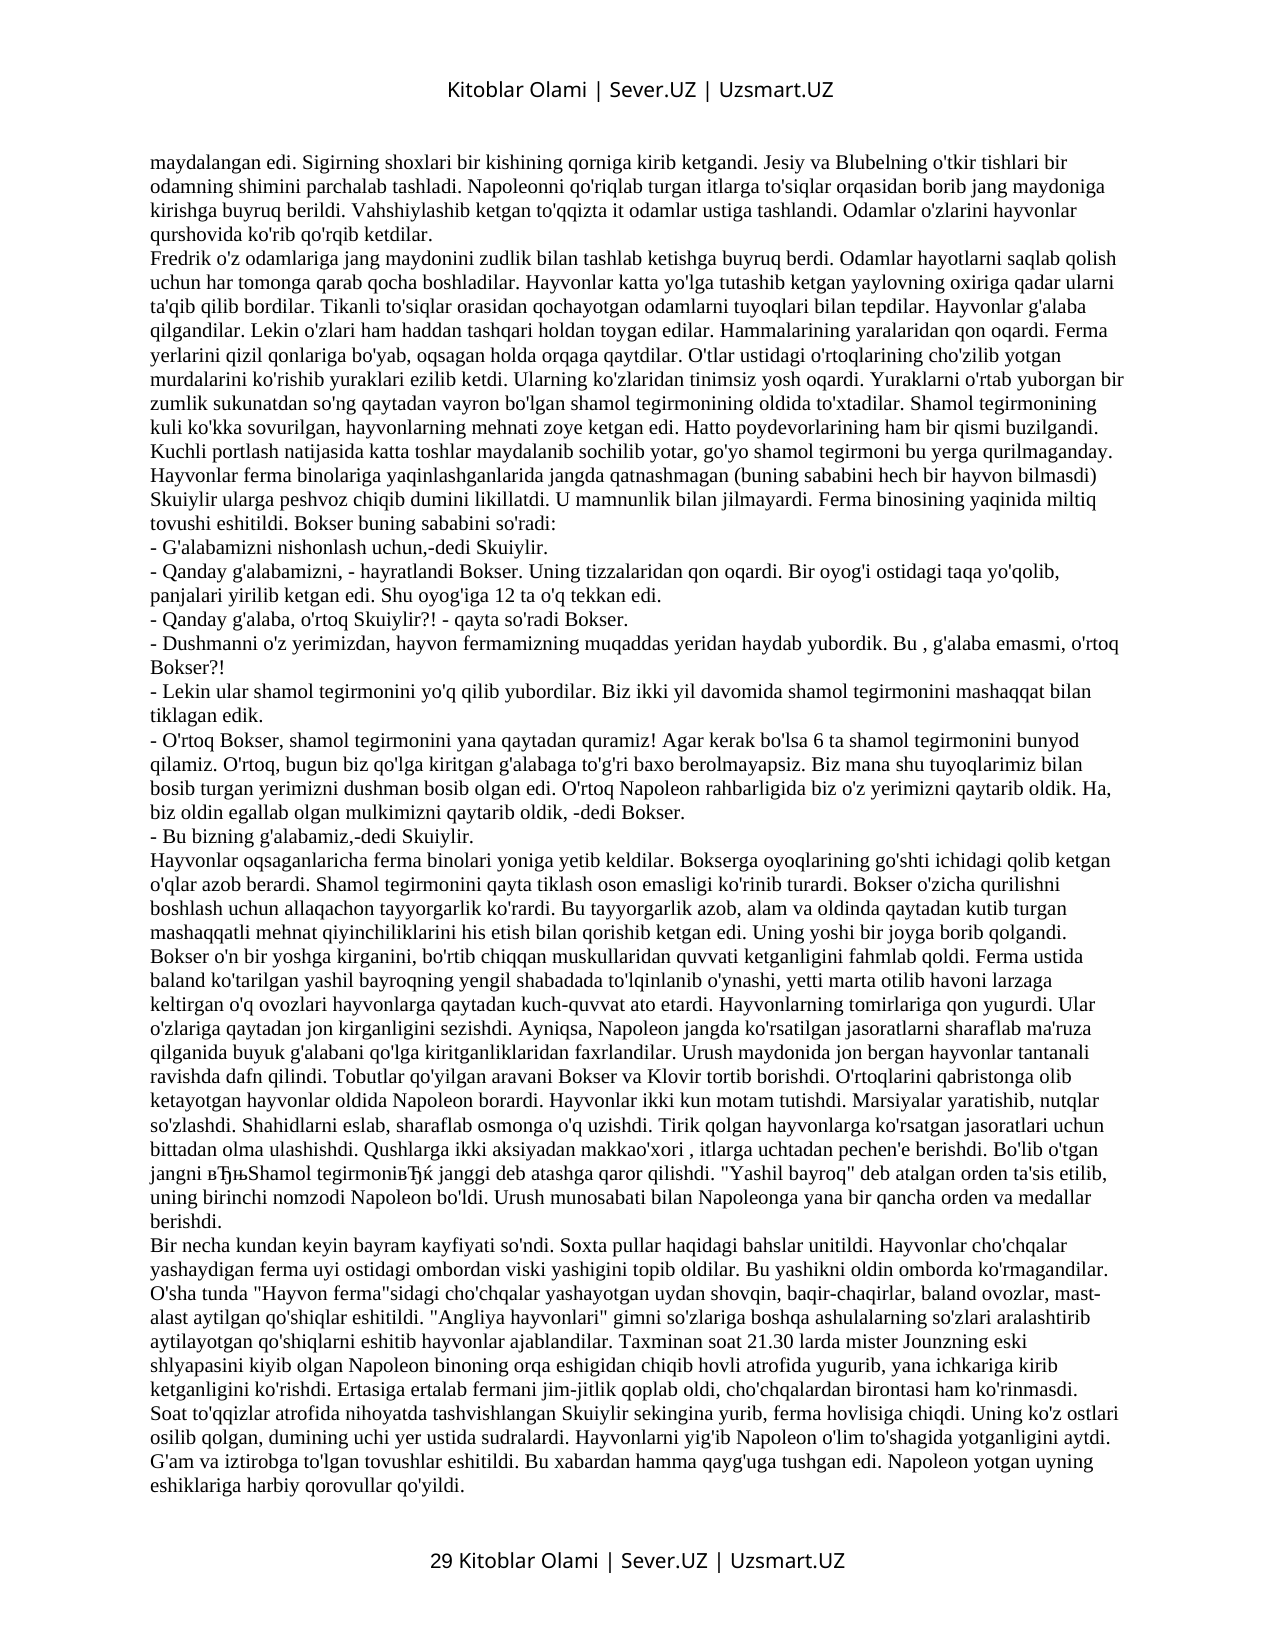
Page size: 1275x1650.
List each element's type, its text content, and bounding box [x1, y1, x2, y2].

text Hayvonlar oqsaganlaricha ferma binolari yoniga yetib keldilar. Bokserga oyoqlarining go'shti ichidagi qolib ketgan o'qlar azob berardi. Shamol tegirmonini qayta tiklash oson emasligi ko'rinib turardi. Bokser o'zicha qurilishni boshlash uchun allaqachon tayyorgarlik ko'rardi. Bu tayyorgarlik azob, alam va oldinda qaytadan kutib turgan mashaqqatli mehnat qiyinchiliklarini his etish bilan qorishib ketgan edi. Uning yoshi bir joyga borib qolgandi. Bokser o'n bir yoshga kirganini, bo'rtib chiqqan muskullaridan quvvati ketganligini fahmlab qoldi. Ferma ustida baland ko'tarilgan yashil bayroqning yengil shabadada to'lqinlanib o'ynashi, yetti marta otilib havoni larzaga keltirgan o'q ovozlari hayvonlarga qaytadan kuch-quvvat ato etardi. Hayvonlarning tomirlariga qon yugurdi. Ular o'zlariga qaytadan jon kirganligini sezishdi. Ayniqsa, Napoleon jangda ko'rsatilgan jasoratlarni sharaflab ma'ruza qilganida buyuk g'alabani qo'lga kiritganliklaridan faxrlandilar. Urush maydonida jon bergan hayvonlar tantanali ravishda dafn qilindi. Tobutlar qo'yilgan aravani Bokser va Klovir tortib borishdi. O'rtoqlarini qabristonga olib ketayotgan hayvonlar oldida Napoleon borardi. Hayvonlar ikki kun motam tutishdi. Marsiyalar yaratishib, nutqlar so'zlashdi. Shahidlarni eslab, sharaflab osmonga o'q uzishdi. Tirik qolgan hayvonlarga ko'rsatgan jasoratlari uchun bittadan olma ulashishdi. Qushlarga ikki aksiyadan makkao'xori , itlarga uchtadan pechen'e berishdi. Bo'lib o'tgan jangni вЂњShamol tegirmoniвЂќ janggi deb atashga qaror qilishdi. "Yashil bayroq" deb atalgan orden ta'sis etilib, uning birinchi nomzodi Napoleon bo'ldi. Urush munosabati bilan Napoleonga yana bir qancha orden va medallar berishdi. [150, 848, 1125, 1233]
text - Lekin ular shamol tegirmonini yo'q qilib yubordilar. Biz ikki yil davomida shamol tegirmonini mashaqqat bilan tiklagan edik. [150, 679, 1125, 727]
text Fredrik o'z odamlariga jang maydonini zudlik bilan tashlab ketishga buyruq berdi. Odamlar hayotlarni saqlab qolish uchun har tomonga qarab qocha boshladilar. Hayvonlar katta yo'lga tutashib ketgan yaylovning oxiriga qadar ularni ta'qib qilib bordilar. Tikanli to'siqlar orasidan qochayotgan odamlarni tuyoqlari bilan tepdilar. Hayvonlar g'alaba qilgandilar. Lekin o'zlari ham haddan tashqari holdan toygan edilar. Hammalarining yaralaridan qon oqardi. Ferma yerlarini qizil qonlariga bo'yab, oqsagan holda orqaga qaytdilar. O'tlar ustidagi o'rtoqlarining cho'zilib yotgan murdalarini ko'rishib yuraklari ezilib ketdi. Ularning ko'zlaridan tinimsiz yosh oqardi. Yuraklarni o'rtab yuborgan bir zumlik sukunatdan so'ng qaytadan vayron bo'lgan shamol tegirmonining oldida to'xtadilar. Shamol tegirmonining kuli ko'kka sovurilgan, hayvonlarning mehnati zoye ketgan edi. Hatto poydevorlarining ham bir qismi buzilgandi. Kuchli portlash natijasida katta toshlar maydalanib sochilib yotar, go'yo shamol tegirmoni bu yerga qurilmaganday. Hayvonlar ferma binolariga yaqinlashganlarida jangda qatnashmagan (buning sababini hech bir hayvon bilmasdi) Skuiylir ularga peshvoz chiqib dumini likillatdi. U mamnunlik bilan jilmayardi. Ferma binosining yaqinida miltiq tovushi eshitildi. Bokser buning sababini so'radi: [150, 246, 1125, 535]
text - O'rtoq Bokser, shamol tegirmonini yana qaytadan quramiz! Agar kerak bo'lsa 6 ta shamol tegirmonini bunyod qilamiz. O'rtoq, bugun biz qo'lga kiritgan g'alabaga to'g'ri baxo berolmayapsiz. Biz mana shu tuyoqlarimiz bilan bosib turgan yerimizni dushman bosib olgan edi. O'rtoq Napoleon rahbarligida biz o'z yerimizni qaytarib oldik. Ha, biz oldin egallab olgan mulkimizni qaytarib oldik, -dedi Bokser. [150, 727, 1125, 824]
text - Dushmanni o'z yerimizdan, hayvon fermamizning muqaddas yeridan haydab yubordik. Bu , g'alaba emasmi, o'rtoq Bokser?! [150, 631, 1125, 679]
text Bir necha kundan keyin bayram kayfiyati so'ndi. Soxta pullar haqidagi bahslar unitildi. Hayvonlar cho'chqalar yashaydigan ferma uyi ostidagi ombordan viski yashigini topib oldilar. Bu yashikni oldin omborda ko'rmagandilar. O'sha tunda "Hayvon ferma"sidagi cho'chqalar yashayotgan uydan shovqin, baqir-chaqirlar, baland ovozlar, mast-alast aytilgan qo'shiqlar eshitildi. "Angliya hayvonlari" gimni so'zlariga boshqa ashulalarning so'zlari aralashtirib aytilayotgan qo'shiqlarni eshitib hayvonlar ajablandilar. Taxminan soat 21.30 larda mister Jounzning eski shlyapasini kiyib olgan Napoleon binoning orqa eshigidan chiqib hovli atrofida yugurib, yana ichkariga kirib ketganligini ko'rishdi. Ertasiga ertalab fermani jim-jitlik qoplab oldi, cho'chqalardan birontasi ham ko'rinmasdi. [150, 1233, 1125, 1401]
text Soat to'qqizlar atrofida nihoyatda tashvishlangan Skuiylir sekingina yurib, ferma hovlisiga chiqdi. Uning ko'z ostlari osilib qolgan, dumining uchi yer ustida sudralardi. Hayvonlarni yig'ib Napoleon o'lim to'shagida yotganligini aytdi. G'am va iztirobga to'lgan tovushlar eshitildi. Bu xabardan hamma qayg'uga tushgan edi. Napoleon yotgan uyning eshiklariga harbiy qorovullar qo'yildi. [150, 1401, 1125, 1497]
text - Bu bizning g'alabamiz,-dedi Skuiylir. [150, 824, 1125, 848]
text - G'alabamizni nishonlash uchun,-dedi Skuiylir. [150, 535, 1125, 559]
text - Qanday g'alaba, o'rtoq Skuiylir?! - qayta so'radi Bokser. [150, 607, 1125, 631]
text - Qanday g'alabamizni, - hayratlandi Bokser. Uning tizzalaridan qon oqardi. Bir oyog'i ostidagi taqa yo'qolib, panjalari yirilib ketgan edi. Shu oyog'iga 12 ta o'q tekkan edi. [150, 559, 1125, 607]
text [150, 150, 1125, 246]
